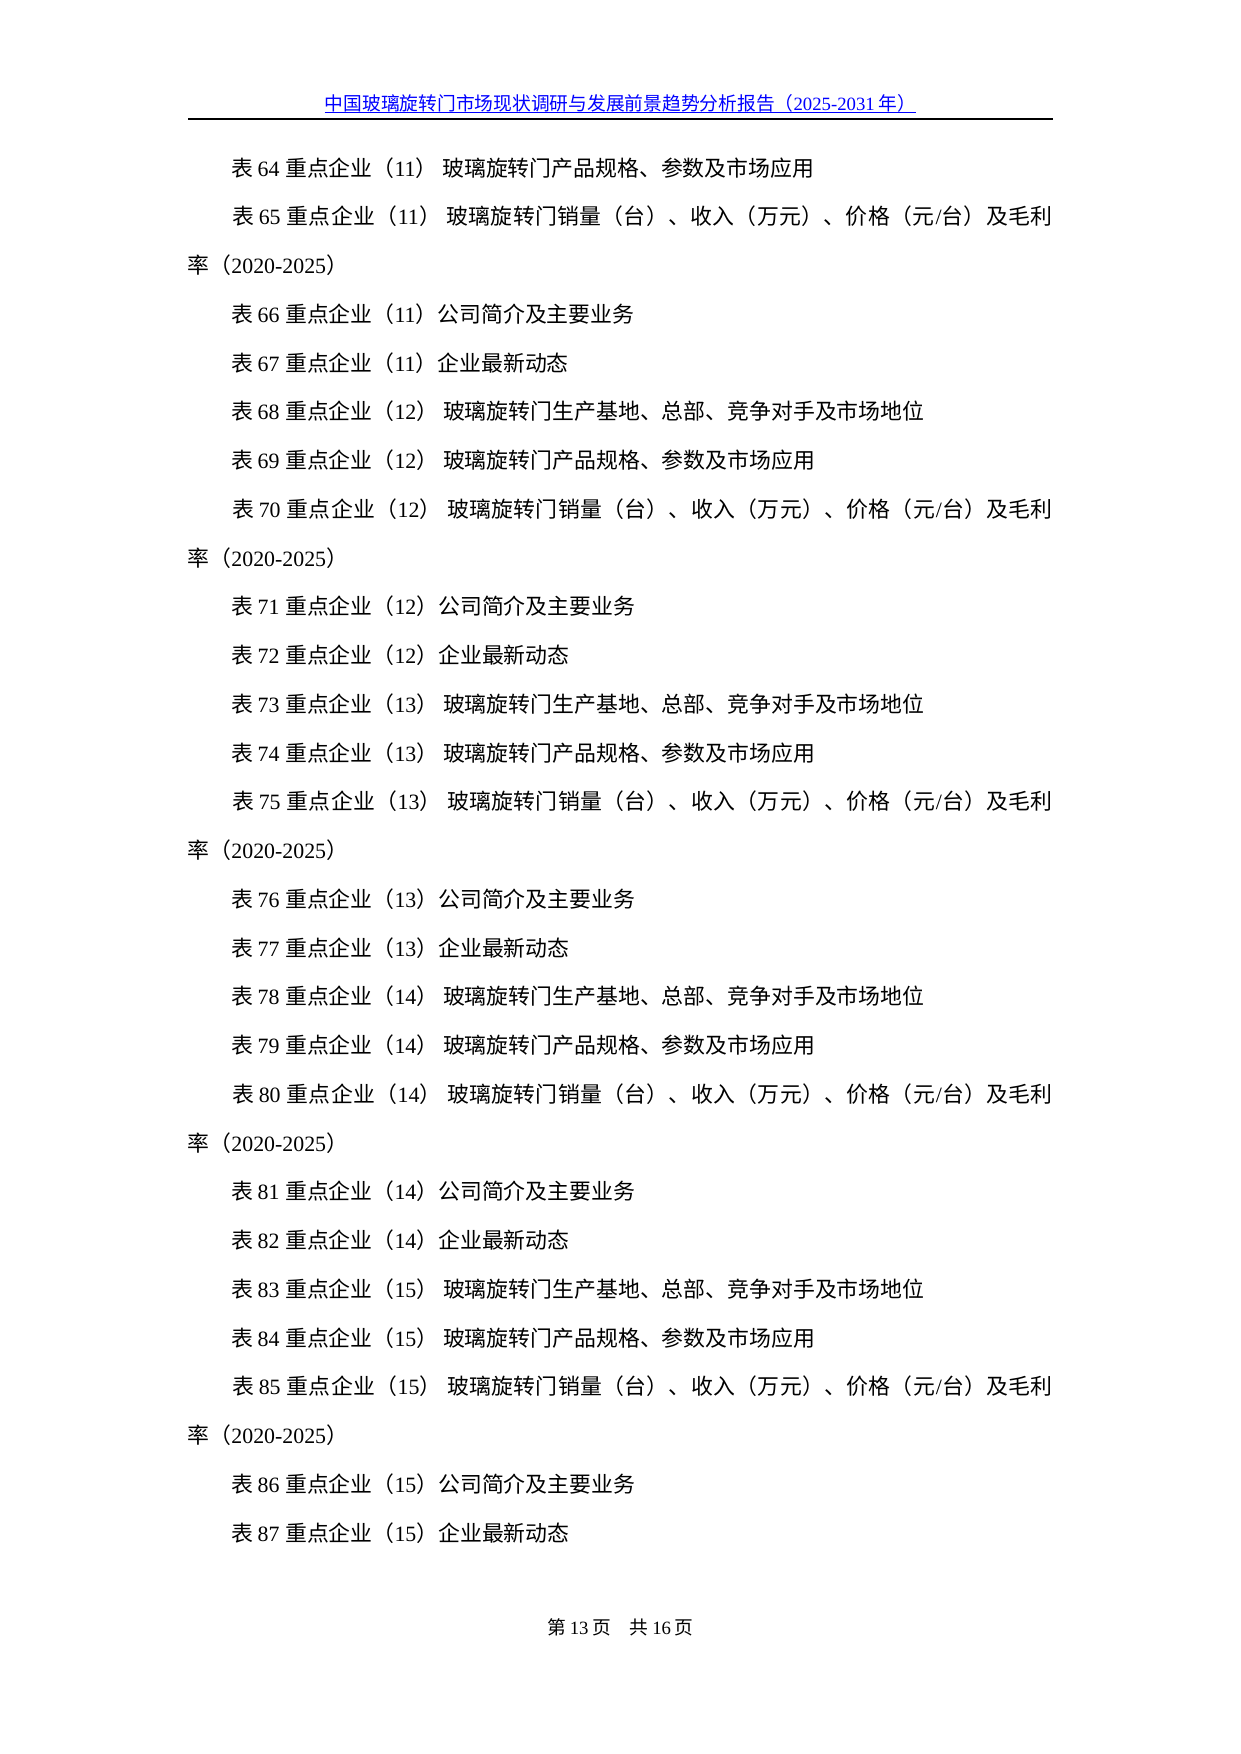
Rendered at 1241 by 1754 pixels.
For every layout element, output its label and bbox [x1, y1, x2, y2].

text [187, 150, 1053, 1548]
